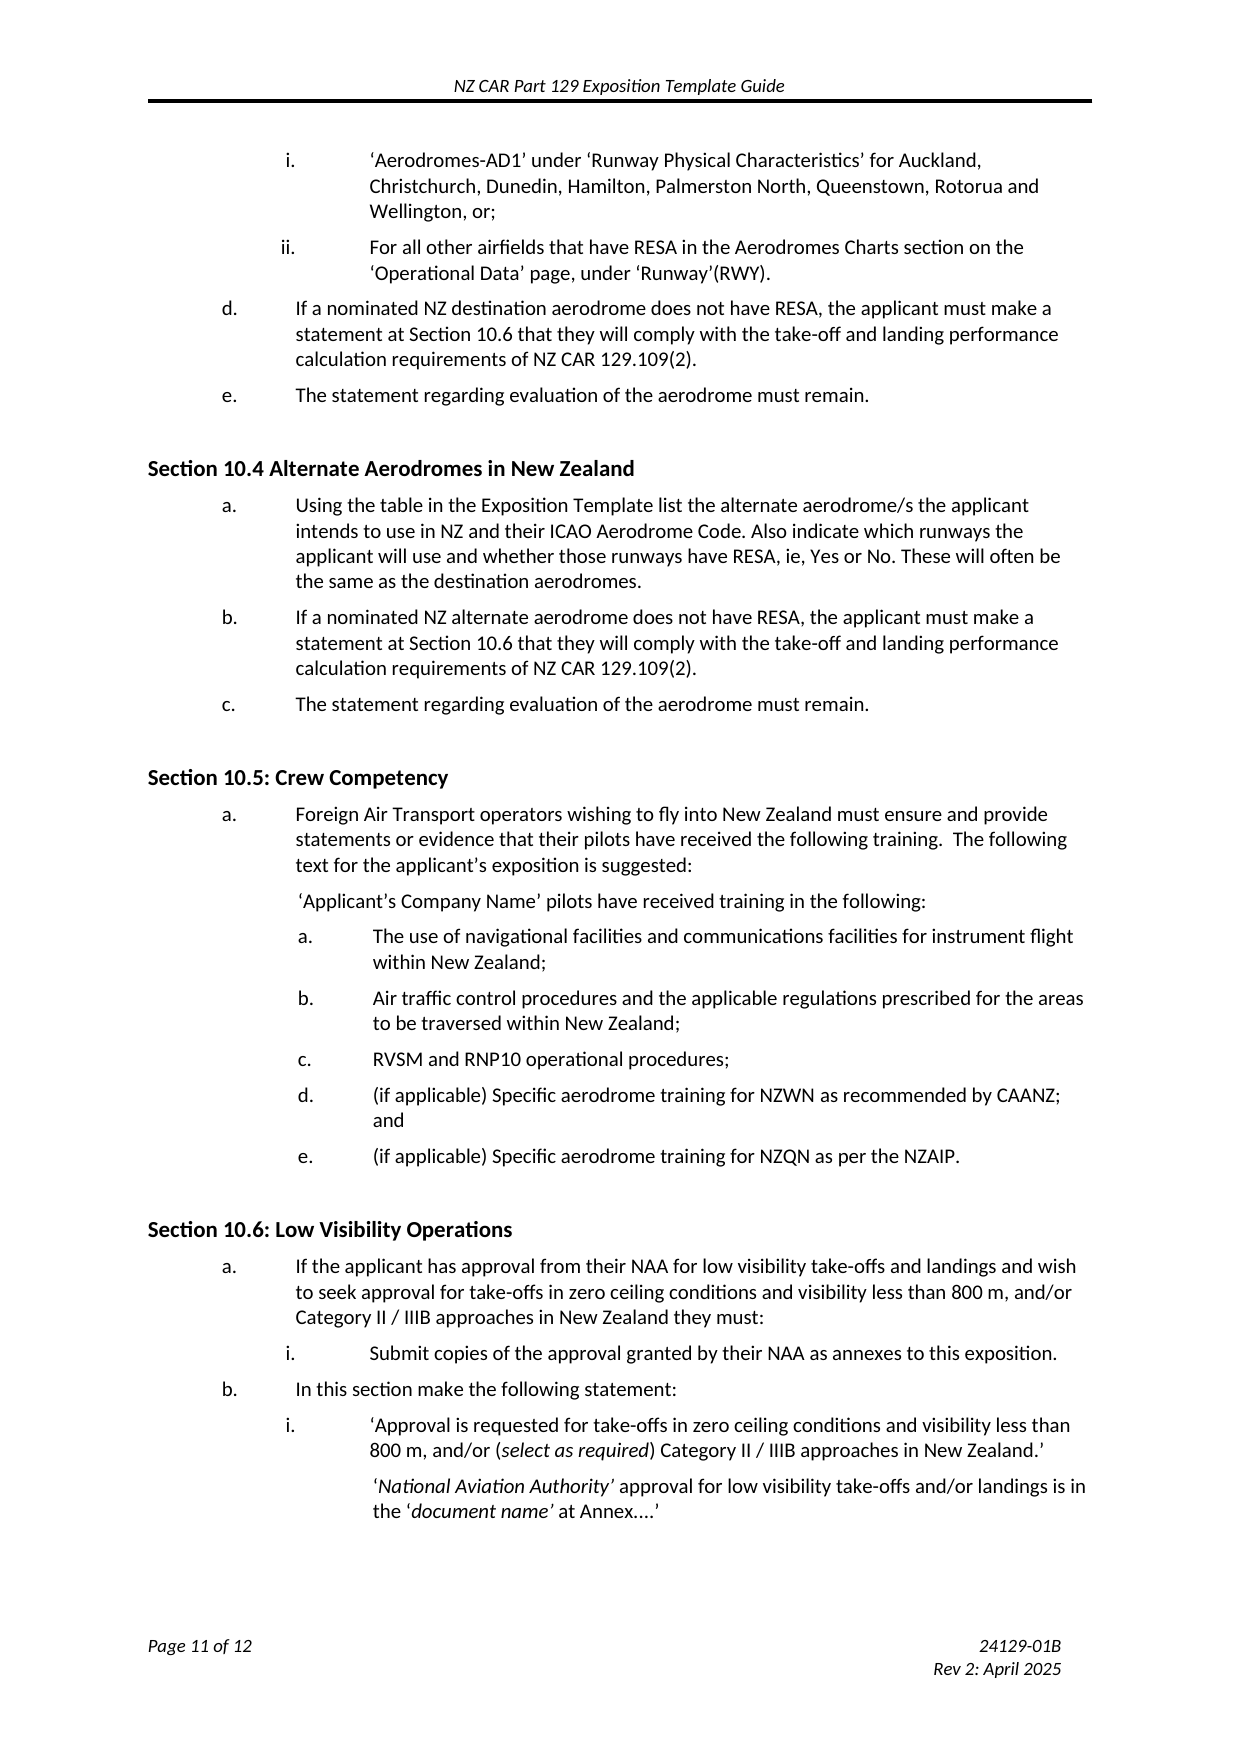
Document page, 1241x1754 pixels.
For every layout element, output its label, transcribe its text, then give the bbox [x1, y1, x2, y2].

list For all other airfields that have RESA in the Aerodromes Charts section on the ‘Operational Data’ page, under ‘Runway’(RWY). [295, 234, 1092, 285]
list d. (if applicable) Specific aerodrome training for NZWN as recommended by CAANZ; and [298, 1082, 1092, 1133]
list ‘Aerodromes-AD1’ under ‘Runway Physical Characteristics’ for Auckland, Christchurch, Dunedin, Hamilton, Palmerston North, Queenstown, Rotorua and Wellington, or; [295, 148, 1092, 224]
subtitle Section 10.4 Alternate Aerodromes in New Zealand [148, 454, 1092, 482]
list If a nominated NZ alternate aerodrome does not have RESA, the applicant must make a statement at Section 10.6 that they will comply with the take-off and landing performance calculation requirements of NZ CAR 129.109(2). [222, 604, 1092, 681]
list e. (if applicable) Specific aerodrome training for NZQN as per the NZAIP. [298, 1143, 1092, 1169]
subtitle Section 10.6: Low Visibility Operations [148, 1215, 1092, 1243]
list Foreign Air Transport operators wishing to fly into New Zealand must ensure and provide statements or evidence that their pilots have received the following training. The following text for the applicant’s exposition is suggested: [222, 801, 1092, 877]
list ‘Approval is requested for take-offs in zero ceiling conditions and visibility less than 800 m, and/or (select as required) Category II / IIIB approaches in New Zealand.’ [295, 1412, 1092, 1463]
list ‘Applicant’s Company Name’ pilots have received training in the following: [298, 888, 1092, 913]
list b. Air traffic control procedures and the applicable regulations prescribed for the areas to be traversed within New Zealand; [298, 985, 1092, 1036]
list In this section make the following statement: [222, 1376, 1092, 1401]
list c. RVSM and RNP10 operational procedures; [298, 1046, 1092, 1072]
list a. The use of navigational facilities and communications facilities for instrument flight within New Zealand; [298, 924, 1092, 974]
list The statement regarding evaluation of the aerodrome must remain. [222, 691, 1092, 717]
list Submit copies of the approval granted by their NAA as annexes to this exposition. [295, 1340, 1092, 1366]
list The statement regarding evaluation of the aerodrome must remain. [222, 382, 1092, 408]
list ‘National Aviation Authority’ approval for low visibility take-offs and/or landings is in the ‘document name’ at Annex....’ [373, 1473, 1092, 1524]
list If the applicant has approval from their NAA for low visibility take-offs and landings and wish to seek approval for take-offs in zero ceiling conditions and visibility less than 800 m, and/or Category II / IIIB approaches in New Zealand they must: [222, 1253, 1092, 1330]
list Using the table in the Exposition Template list the alternate aerodrome/s the applicant intends to use in NZ and their ICAO Aerodrome Code. Also indicate which runways the applicant will use and whether those runways have RESA, ie, Yes or No. These will often be the same as the destination aerodromes. [222, 492, 1092, 594]
subtitle Section 10.5: Crew Competency [148, 763, 1092, 791]
list If a nominated NZ destination aerodrome does not have RESA, the applicant must make a statement at Section 10.6 that they will comply with the take-off and landing performance calculation requirements of NZ CAR 129.109(2). [222, 296, 1092, 372]
